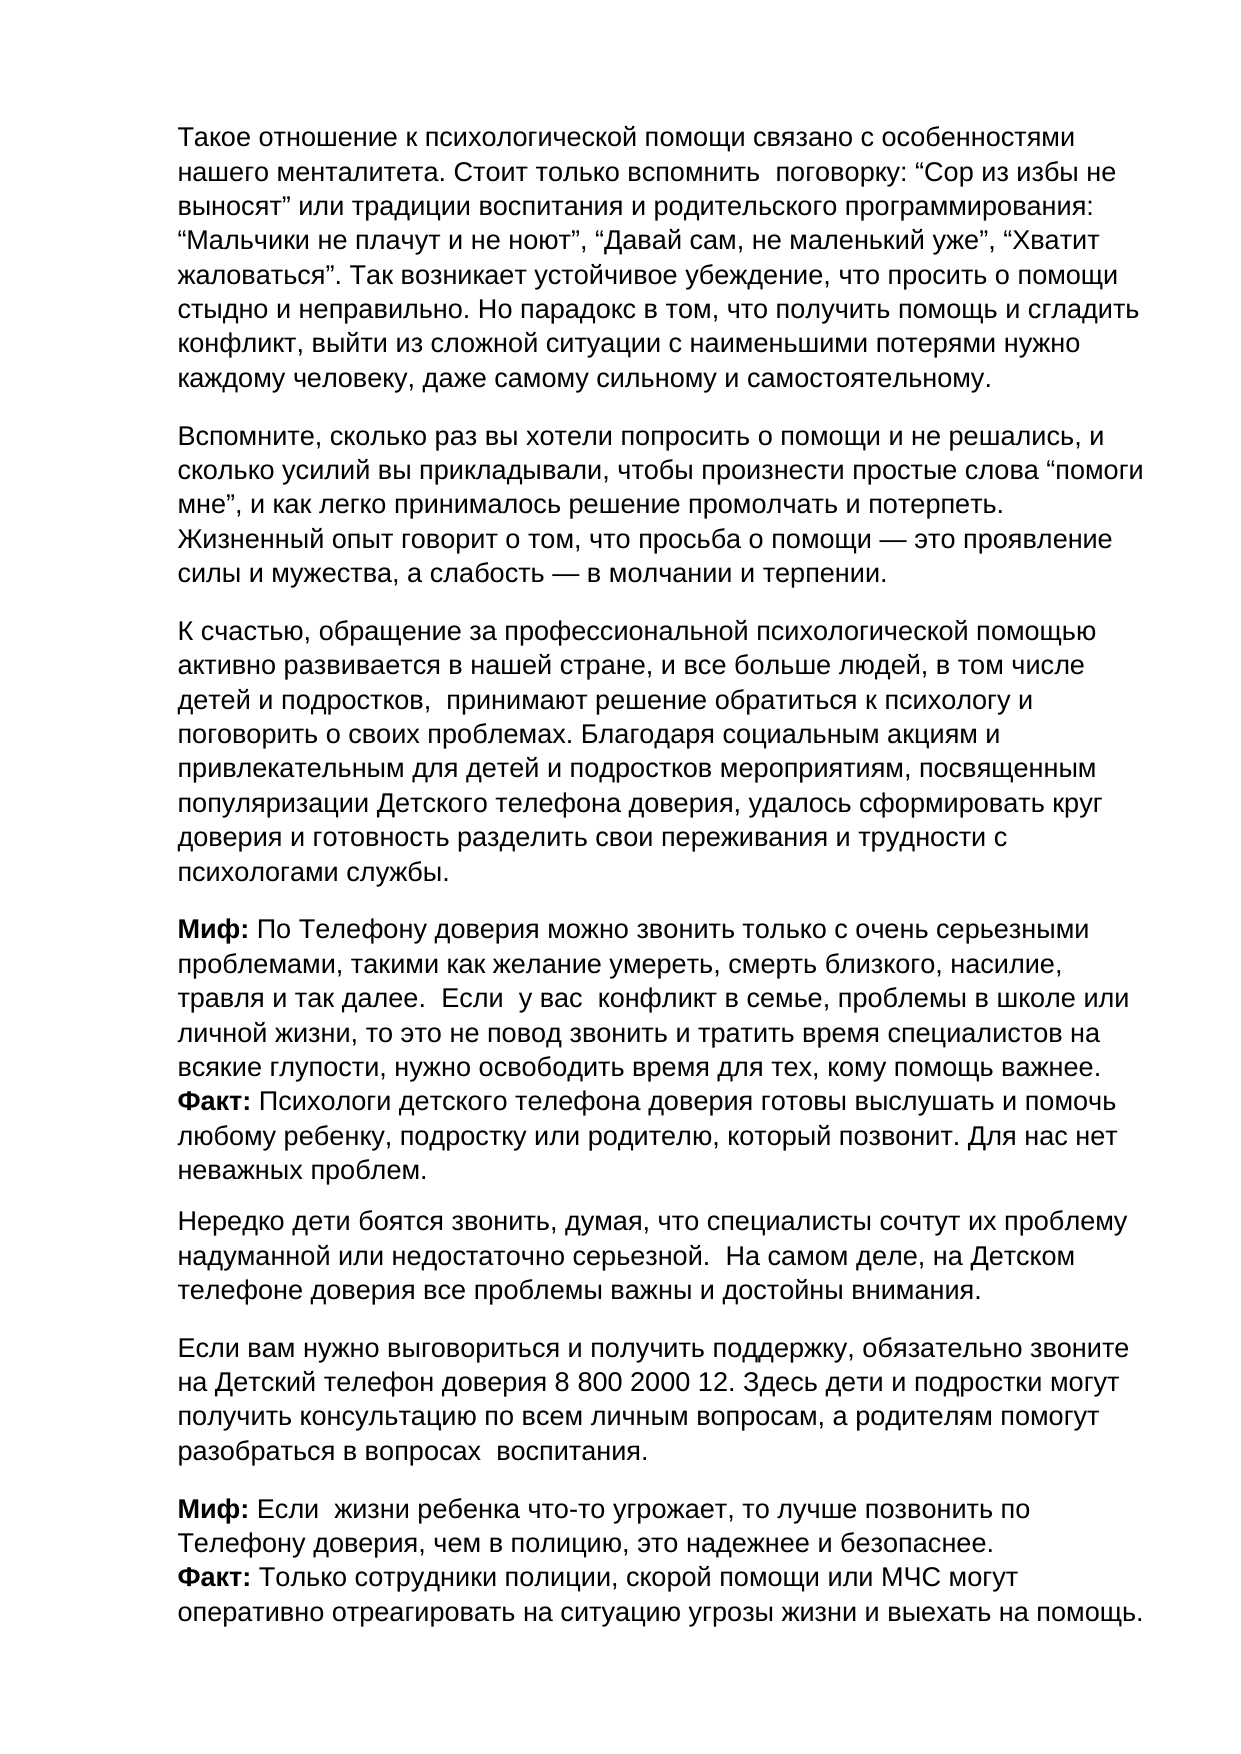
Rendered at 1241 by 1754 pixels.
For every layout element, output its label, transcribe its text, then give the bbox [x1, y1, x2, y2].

text Миф: По Телефону доверия можно звонить только с очень серьезными проблемами, такими как желание умереть, смерть близкого, насилие, травля и так далее. Если у вас конфликт в семье, проблемы в школе или личной жизни, то это не повод звонить и тратить время специалистов на всякие глупости, нужно освободить время для тех, кому помощь важнее. [177, 910, 1152, 1082]
text Если вам нужно выговориться и получить поддержку, обязательно звоните на Детский телефон доверия 8 800 2000 12. Здесь дети и подростки могут получить консультацию по всем личным вопросам, а родителям помогут разобраться в вопросах воспитания. [177, 1328, 1152, 1466]
text Миф: Если жизни ребенка что-то угрожает, то лучше позвонить по Телефону доверия, чем в полицию, это надежнее и безопаснее. [177, 1489, 1152, 1558]
text Такое отношение к психологической помощи связано с особенностями нашего менталитета. Стоит только вспомнить поговорку: “Сор из избы не выносят” или традиции воспитания и родительского программирования: “Мальчики не плачут и не ноют”, “Давай сам, не маленький уже”, “Хватит жаловаться”. Так возникает устойчивое убеждение, что просить о помощи стыдно и неправильно. Но парадокс в том, что получить помощь и сгладить конфликт, выйти из сложной ситуации с наименьшими потерями нужно каждому человеку, даже самому сильному и самостоятельному. [177, 118, 1152, 393]
text Вспомните, сколько раз вы хотели попросить о помощи и не решались, и сколько усилий вы прикладывали, чтобы произнести простые слова “помоги мне”, и как легко принималось решение промолчать и потерпеть. Жизненный опыт говорит о том, что просьба о помощи — это проявление силы и мужества, а слабость — в молчании и терпении. [177, 417, 1152, 588]
text Факт: Психологи детского телефона доверия готовы выслушать и помочь любому ребенку, подростку или родителю, который позвонит. Для нас нет неважных проблем. [177, 1082, 1152, 1185]
text К счастью, обращение за профессиональной психологической помощью активно развивается в нашей стране, и все больше людей, в том числе детей и подростков, принимают решение обратиться к психологу и поговорить о своих проблемах. Благодаря социальным акциям и привлекательным для детей и подростков мероприятиям, посвященным популяризации Детского телефона доверия, удалось сформировать круг доверия и готовность разделить свои переживания и трудности с психологами службы. [177, 612, 1152, 887]
text Нередко дети боятся звонить, думая, что специалисты сочтут их проблему надуманной или недостаточно серьезной. На самом деле, на Детском телефоне доверия все проблемы важны и достойны внимания. [177, 1202, 1152, 1305]
text Факт: Только сотрудники полиции, скорой помощи или МЧС могут оперативно отреагировать на ситуацию угрозы жизни и выехать на помощь. [177, 1558, 1152, 1627]
